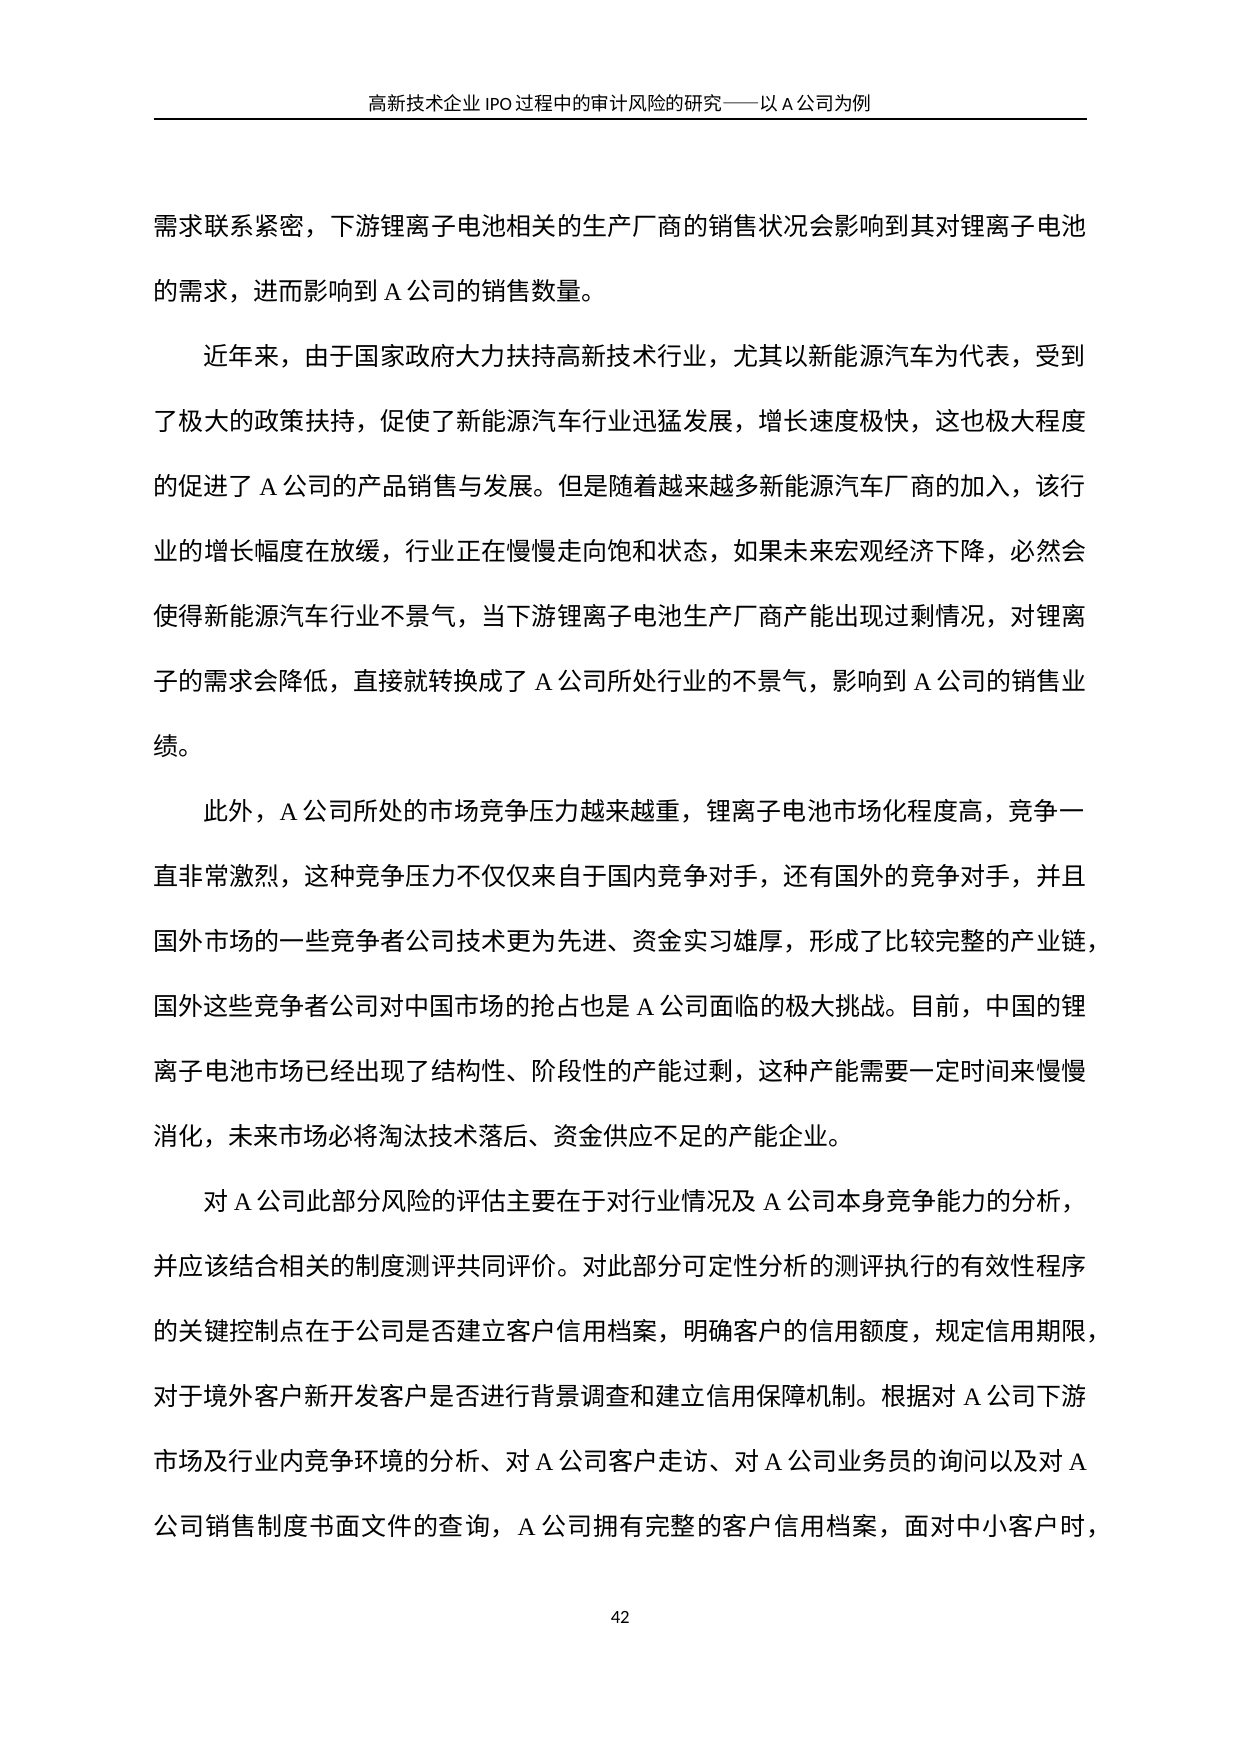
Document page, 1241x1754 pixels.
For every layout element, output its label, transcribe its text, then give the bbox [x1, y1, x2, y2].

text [153, 192, 1087, 322]
text 近年来，由于国家政府大力扶持高新技术行业，尤其以新能源汽车为代表，受到了极大的政策扶持，促使了新能源汽车行业迅猛发展，增长速度极快，这也极大程度的促进了A公司的产品销售与发展。但是随着越来越多新能源汽车厂商的加入，该行业的增长幅度在放缓，行业正在慢慢走向饱和状态，如果未来宏观经济下降，必然会使得新能源汽车行业不景气，当下游锂离子电池生产厂商产能出现过剩情况，对锂离子的需求会降低，直接就转换成了A公司所处行业的不景气，影响到A公司的销售业绩。 [153, 322, 1087, 777]
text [153, 1167, 1087, 1557]
text 此外，A公司所处的市场竞争压力越来越重，锂离子电池市场化程度高，竞争一直非常激烈，这种竞争压力不仅仅来自于国内竞争对手，还有国外的竞争对手，并且国外市场的一些竞争者公司技术更为先进、资金实习雄厚，形成了比较完整的产业链，国外这些竞争者公司对中国市场的抢占也是A公司面临的极大挑战。目前，中国的锂离子电池市场已经出现了结构性、阶段性的产能过剩，这种产能需要一定时间来慢慢消化，未来市场必将淘汰技术落后、资金供应不足的产能企业。 [153, 777, 1087, 1167]
